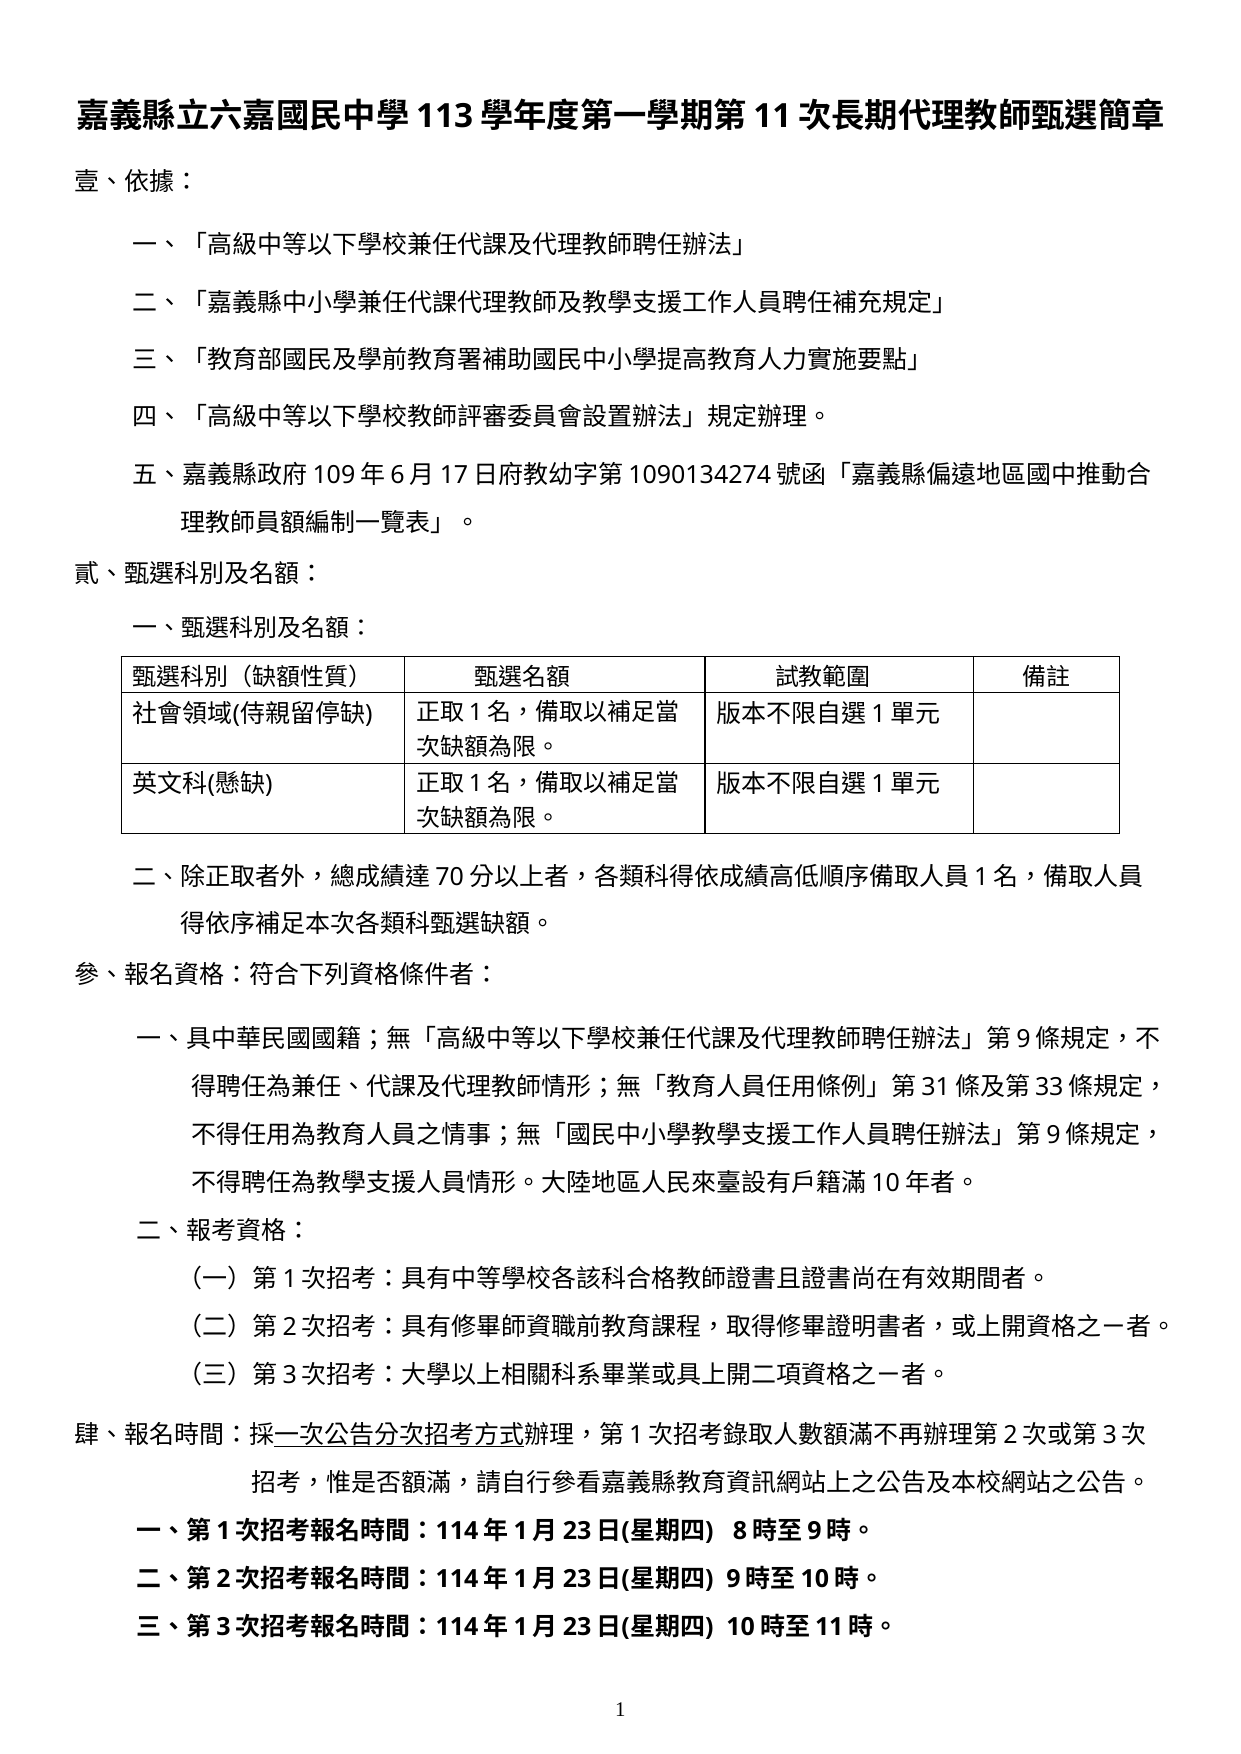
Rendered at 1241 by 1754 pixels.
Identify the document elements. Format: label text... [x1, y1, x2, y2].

text 四、「高級中等以下學校教師評審委員會設置辦法」規定辦理。 [132, 387, 1166, 435]
table_cell 正取1名，備取以補足當次缺額為限。 [405, 764, 704, 833]
text 三、第3次招考報名時間：114年1月23日(星期四) 10時至11時。 [136, 1597, 1166, 1645]
text 三、「教育部國民及學前教育署補助國民中小學提高教育人力實施要點」 [132, 330, 1166, 378]
table_cell 社會領域(侍親留停缺) [122, 693, 404, 762]
text 二、第2次招考報名時間：114年1月23日(星期四) 9時至10時。 [136, 1549, 1166, 1597]
text 一、甄選科別及名額： [132, 607, 1166, 644]
text 壹、依據： [74, 161, 1166, 197]
table_header 甄選名額 [405, 657, 704, 692]
text 二、「嘉義縣中小學兼任代課代理教師及教學支援工作人員聘任補充規定」 [132, 273, 1166, 321]
text 一、具中華民國國籍；無「高級中等以下學校兼任代課及代理教師聘任辦法」第9條規定，不得聘任為兼任、代課及代理教師情形；無「教育人員任用條例」第31條及第33條規定，不得任用為教育人員之情事；無「國民中小學教學支援工作人員聘任辦法」第9條規定，不得聘任為教學支援人員情形。大陸地區人民來臺設有戶籍滿10年者。 [136, 1009, 1166, 1201]
text （一）第1次招考：具有中等學校各該科合格教師證書且證書尚在有效期間者。 [177, 1249, 1166, 1297]
text 肆、報名時間：採一次公告分次招考方式辦理，第1次招考錄取人數額滿不再辦理第2次或第3次招考，惟是否額滿，請自行參看嘉義縣教育資訊網站上之公告及本校網站之公告。 [74, 1405, 1166, 1501]
text 二、除正取者外，總成績達70分以上者，各類科得依成績高低順序備取人員1名，備取人員得依序補足本次各類科甄選缺額。 [132, 847, 1166, 942]
text 嘉義縣立六嘉國民中學113學年度第一學期第11次長期代理教師甄選簡章 [74, 89, 1166, 137]
table_cell [974, 764, 1119, 833]
text （三）第3次招考：大學以上相關科系畢業或具上開二項資格之ㄧ者。 [177, 1345, 1166, 1393]
text 參、報名資格：符合下列資格條件者： [74, 955, 1166, 991]
table_header 備註 [974, 657, 1119, 692]
text 五、嘉義縣政府109年6月17日府教幼字第1090134274號函「嘉義縣偏遠地區國中推動合理教師員額編制一覽表」。 [132, 445, 1166, 541]
table_cell 正取1名，備取以補足當次缺額為限。 [405, 693, 704, 762]
text 貳、甄選科別及名額： [74, 553, 1166, 589]
table_cell [974, 693, 1119, 762]
table_header 試教範圍 [706, 657, 973, 692]
table_cell 版本不限自選1單元 [706, 693, 973, 762]
table_header 甄選科別（缺額性質） [122, 657, 404, 692]
text （二）第2次招考：具有修畢師資職前教育課程，取得修畢證明書者，或上開資格之ㄧ者。 [177, 1297, 1166, 1345]
text 一、第1次招考報名時間：114年1月23日(星期四) 8時至9時。 [136, 1501, 1166, 1549]
text 一、「高級中等以下學校兼任代課及代理教師聘任辦法」 [132, 216, 1166, 263]
table_cell 版本不限自選1單元 [706, 764, 973, 833]
text 二、報考資格： [136, 1201, 1166, 1249]
table_cell 英文科(懸缺) [122, 764, 404, 833]
